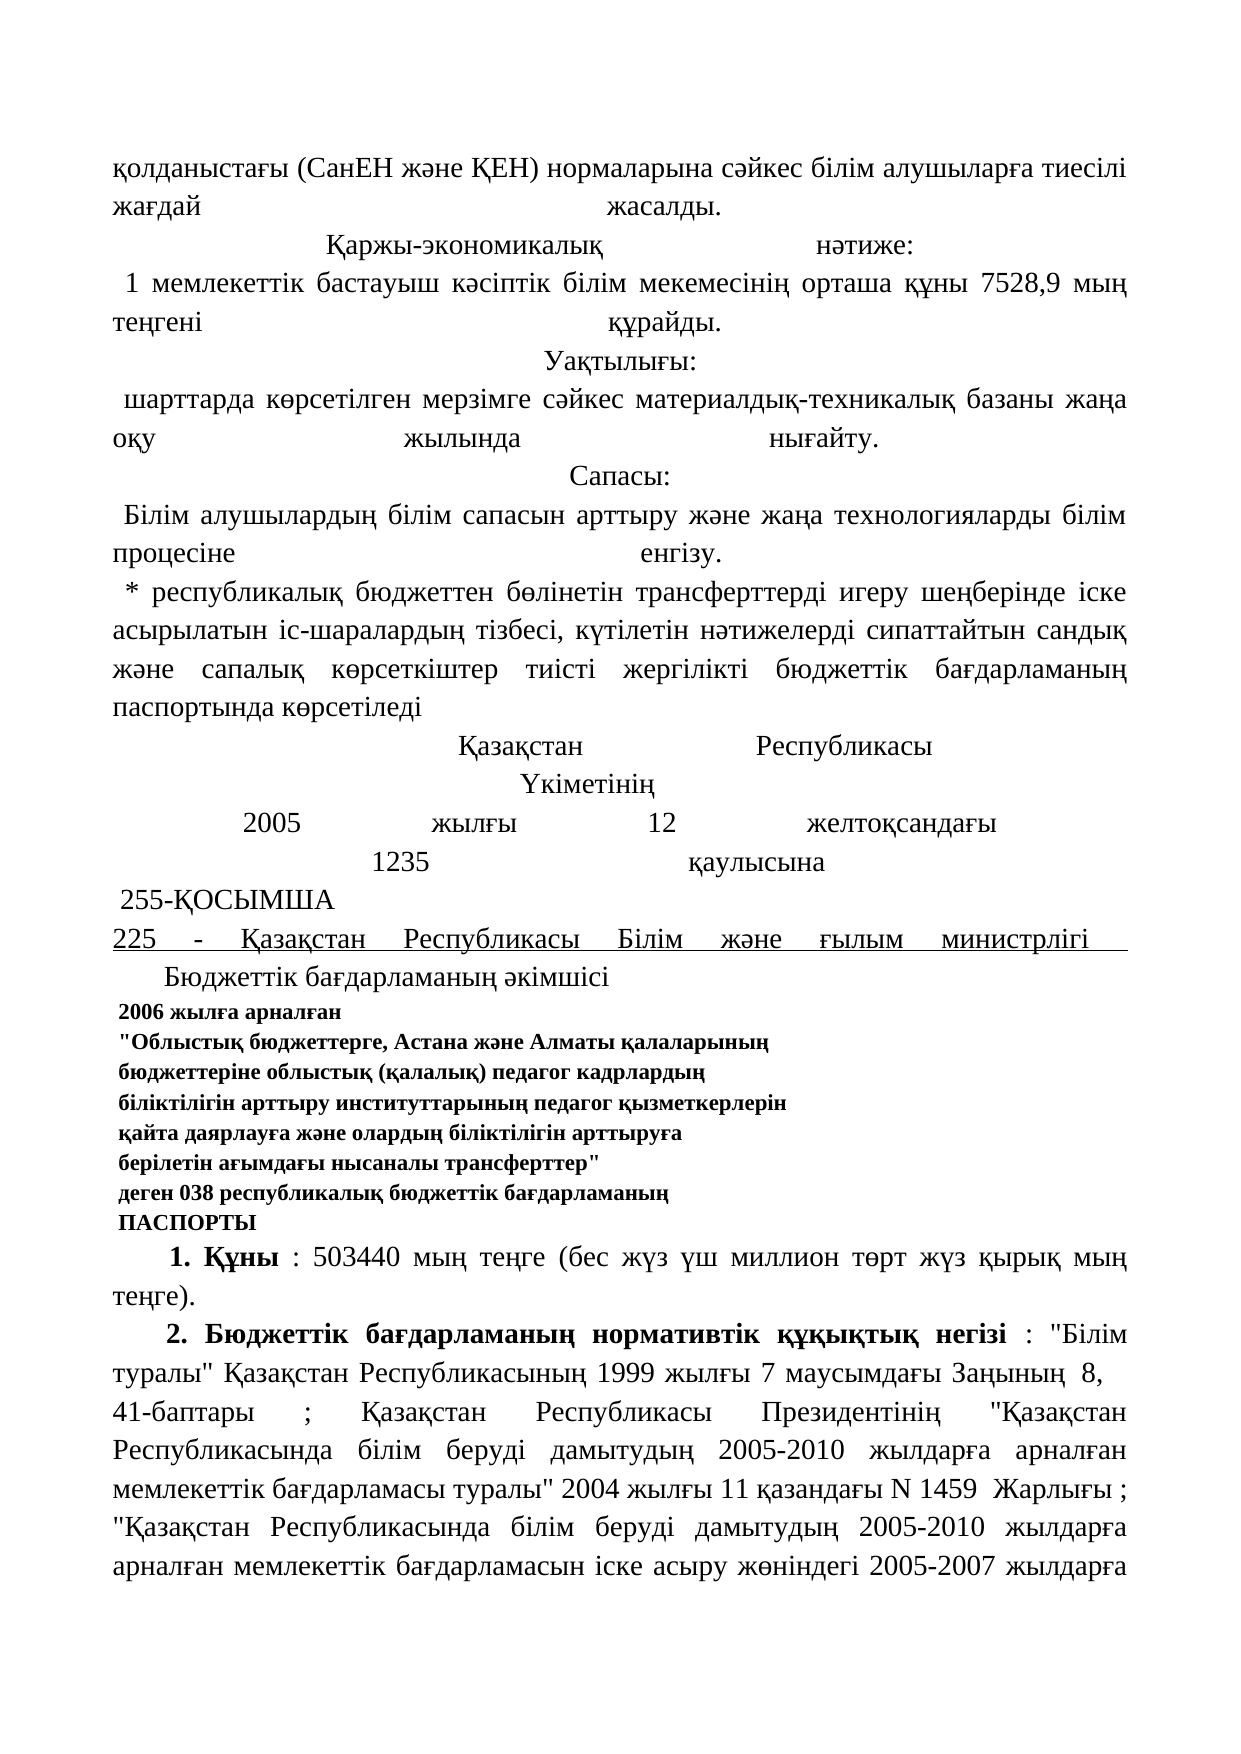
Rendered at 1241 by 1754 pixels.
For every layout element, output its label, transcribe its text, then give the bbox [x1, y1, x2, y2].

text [112, 150, 1128, 723]
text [112, 1239, 1128, 1581]
text Қазақстан Республикасы Үкіметінің 2005 жылғы 12 желтоқсандағы 1235 қаулысына 255-ҚОСЫМША [112, 728, 1128, 916]
text 2006 жылға арналған "Облыстық бюджеттерге, Астана және Алматы қалаларының бюджеттерiне облыстық (қалалық) педагог кадрлардың бiлiктiлiгiн арттыру институттарының педагог қызметкерлерiн қайта даярлауға және олардың бiлiктiлiгiн арттыруға берiлетiн ағымдағы нысаналы трансферттер" деген 038 республикалық бюджеттiк бағдарламаның ПАСПОРТЫ [112, 998, 1128, 1236]
text 225 - Қазақстан Республикасы Білім және ғылым министрлігі Бюджеттік бағдарламаның әкімшісі [112, 951, 1128, 993]
text 225 - Қазақстан Республикасы Білім және ғылым министрлігі Бюджеттік бағдарламаның әкімшісі [112, 921, 1128, 950]
